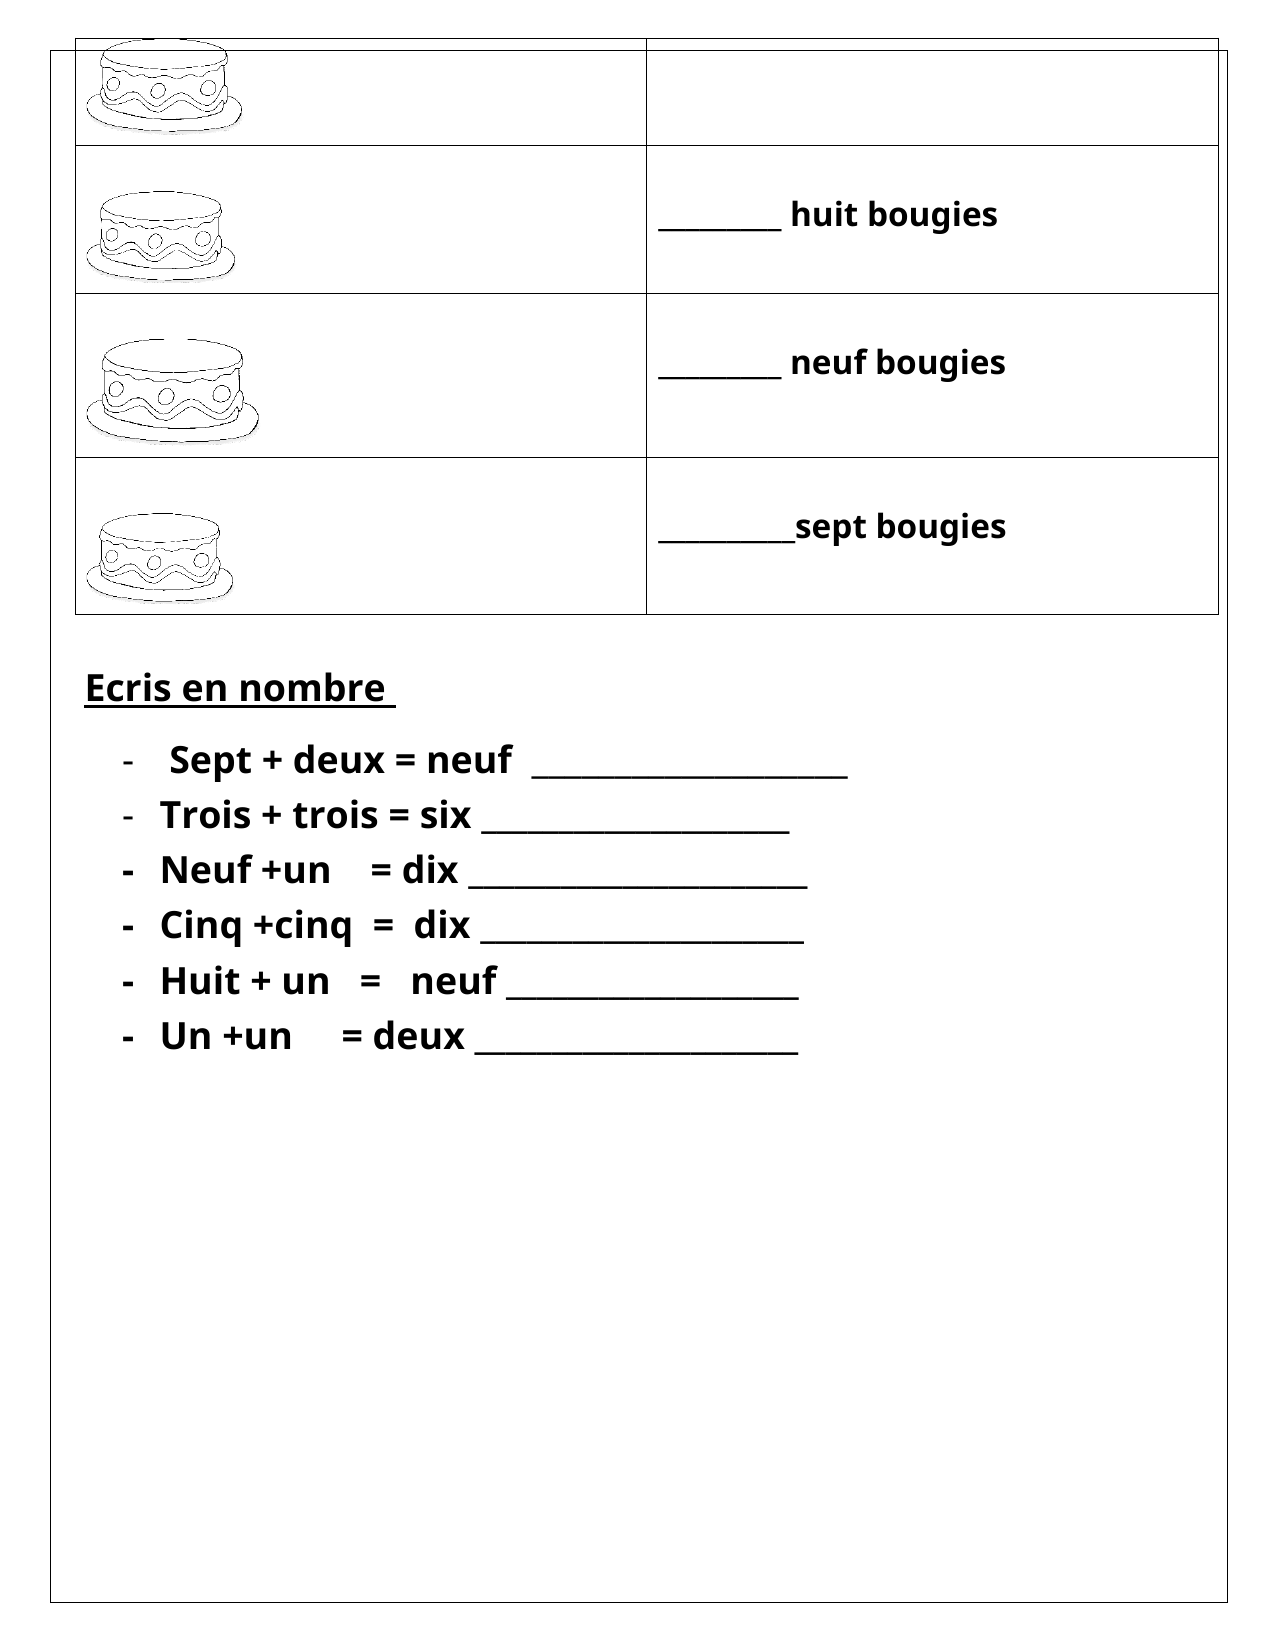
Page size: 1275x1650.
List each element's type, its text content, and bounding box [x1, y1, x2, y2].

table_header [244, 51, 646, 145]
list Cinq +cinq = dix _____________________ [122, 899, 1227, 950]
table_header [244, 39, 646, 50]
text Ecris en nombre [75, 662, 1227, 713]
table_header [76, 51, 86, 145]
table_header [647, 51, 1218, 145]
table_cell [76, 146, 646, 293]
table_cell _________ neuf bougies [647, 294, 1218, 457]
table_header [76, 39, 86, 50]
list Trois + trois = six ____________________ [122, 789, 1227, 840]
picture [86, 513, 235, 614]
list Sept + deux = neuf ___________________ [122, 733, 1227, 784]
table_cell _________ huit bougies [647, 146, 1218, 293]
table_cell __________sept bougies [647, 458, 1218, 614]
table_cell [76, 458, 646, 614]
list Neuf +un = dix ______________________ [122, 844, 1227, 895]
table_cell [76, 294, 646, 457]
list Un +un = deux _____________________ [122, 1009, 1227, 1060]
picture [86, 51, 244, 145]
list Huit + un = neuf ___________________ [122, 954, 1227, 1005]
picture [86, 339, 261, 457]
picture [86, 191, 237, 293]
picture [86, 38, 244, 50]
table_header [647, 39, 1218, 50]
